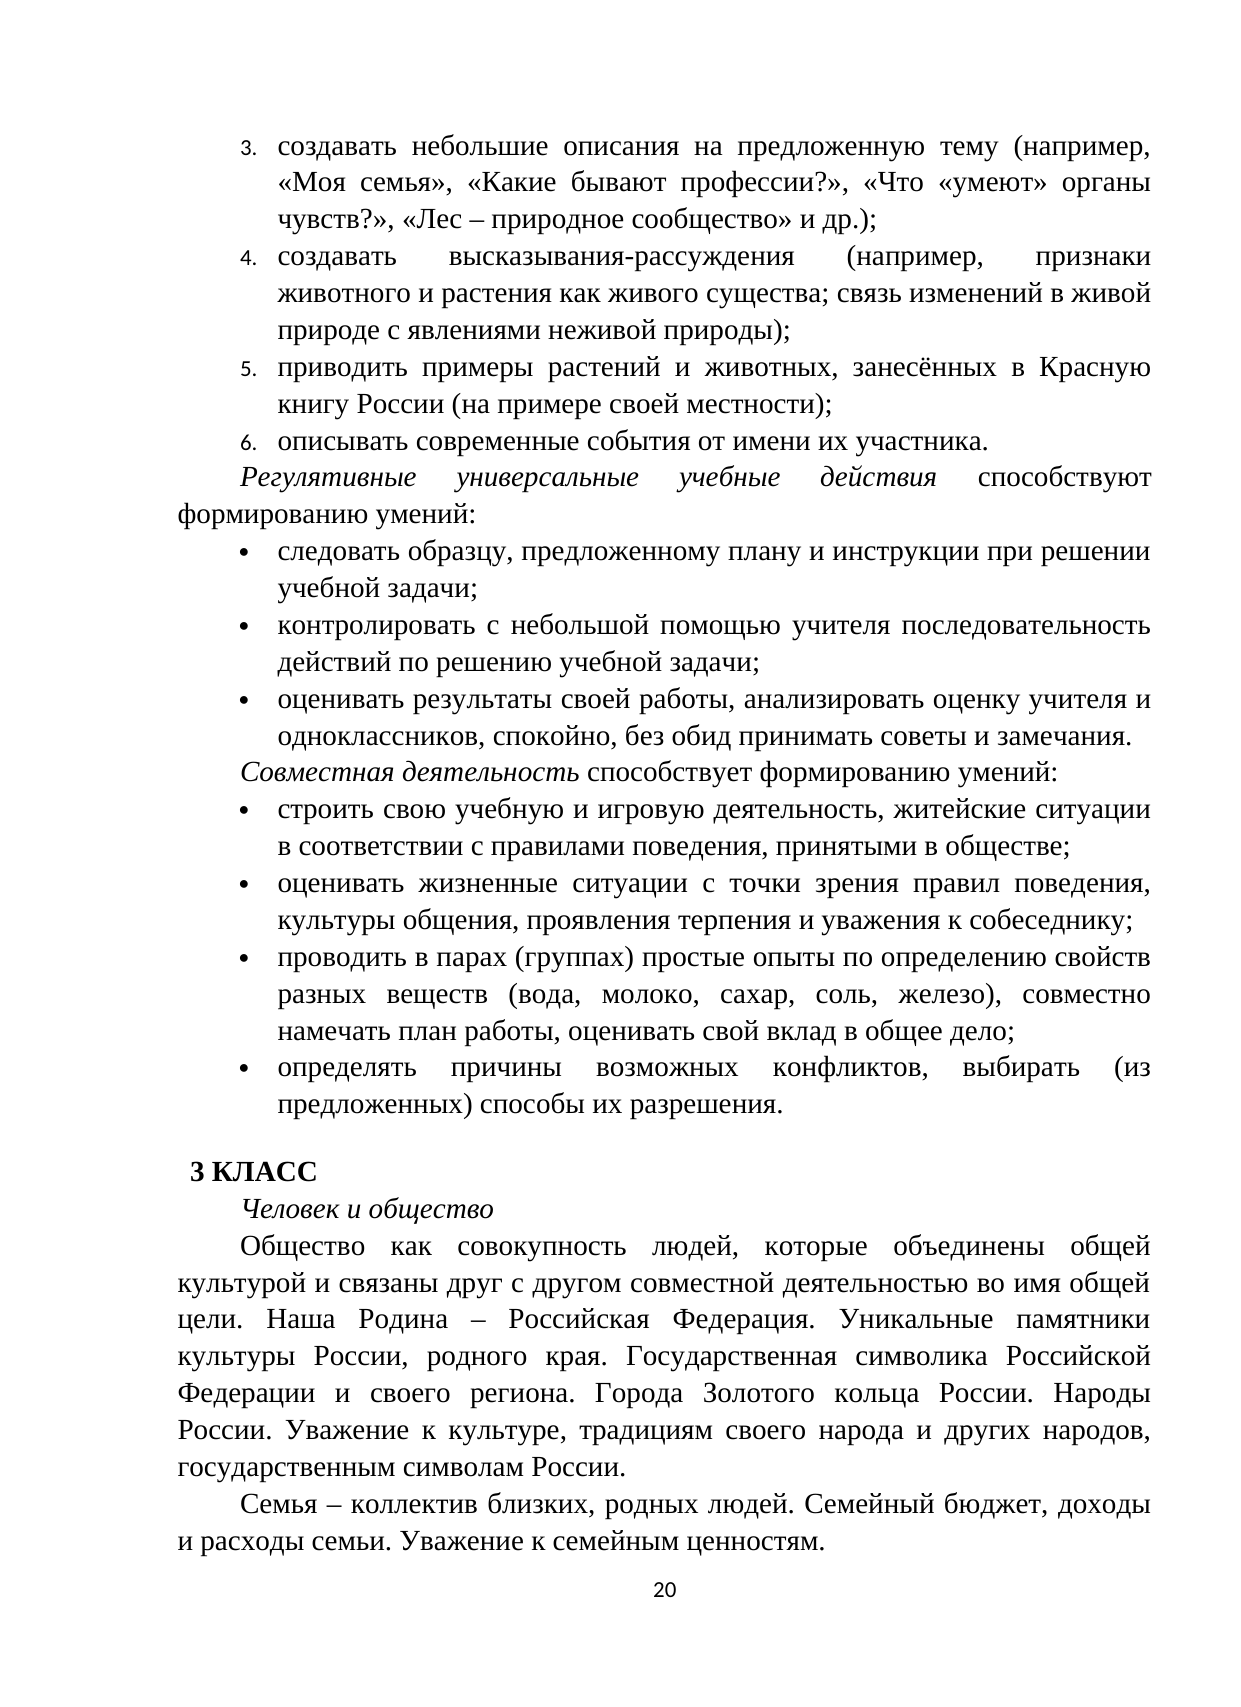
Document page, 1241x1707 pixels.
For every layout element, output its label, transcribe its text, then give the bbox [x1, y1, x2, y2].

list описывать современные события от имени их участника. [240, 423, 1152, 456]
list оценивать результаты своей работы, анализировать оценку учителя и одноклассников, спокойно, без обид принимать советы и замечания. [240, 681, 1152, 751]
text Регулятивные универсальные учебные действия способствуют формированию умений: [177, 459, 1152, 530]
list контролировать с небольшой помощью учителя последовательность действий по решению учебной задачи; [240, 607, 1152, 677]
text Семья – коллектив близких, родных людей. Семейный бюджет, доходы и расходы семьи. Уважение к семейным ценностям. [177, 1486, 1152, 1556]
text Общество как совокупность людей, которые объединены общей культурой и связаны друг с другом совместной деятельностью во имя общей цели. Наша Родина – Российская Федерация. Уникальные памятники культуры России, родного края. Государственная символика Российской Федерации и своего региона. Города Золотого кольца России. Народы России. Уважение к культуре, традициям своего народа и других народов, государственным символам России. [177, 1228, 1152, 1483]
list проводить в парах (группах) простые опыты по определению свойств разных веществ (вода, молоко, сахар, соль, железо), совместно намечать план работы, оценивать свой вклад в общее дело; [240, 939, 1152, 1046]
list строить свою учебную и игровую деятельность, житейские ситуации в соответствии с правилами поведения, принятыми в обществе; [240, 791, 1152, 862]
text Человек и общество [177, 1191, 1152, 1224]
text 3 КЛАСС [190, 1154, 1152, 1188]
list следовать образцу, предложенному плану и инструкции при решении учебной задачи; [240, 533, 1152, 604]
list создавать небольшие описания на предложенную тему (например, «Моя семья», «Какие бывают профессии?», «Что «умеют» органы чувств?», «Лес – природное сообщество» и др.); [240, 128, 1152, 235]
list оценивать жизненные ситуации с точки зрения правил поведения, культуры общения, проявления терпения и уважения к собеседнику; [240, 865, 1152, 936]
text Совместная деятельность способствует формированию умений: [177, 754, 1152, 788]
list создавать высказывания-рассуждения (например, признаки животного и растения как живого существа; связь изменений в живой природе с явлениями неживой природы); [240, 238, 1152, 346]
list приводить примеры растений и животных, занесённых в Красную книгу России (на примере своей местности); [240, 349, 1152, 419]
list определять причины возможных конфликтов, выбирать (из предложенных) способы их разрешения. [240, 1049, 1152, 1120]
